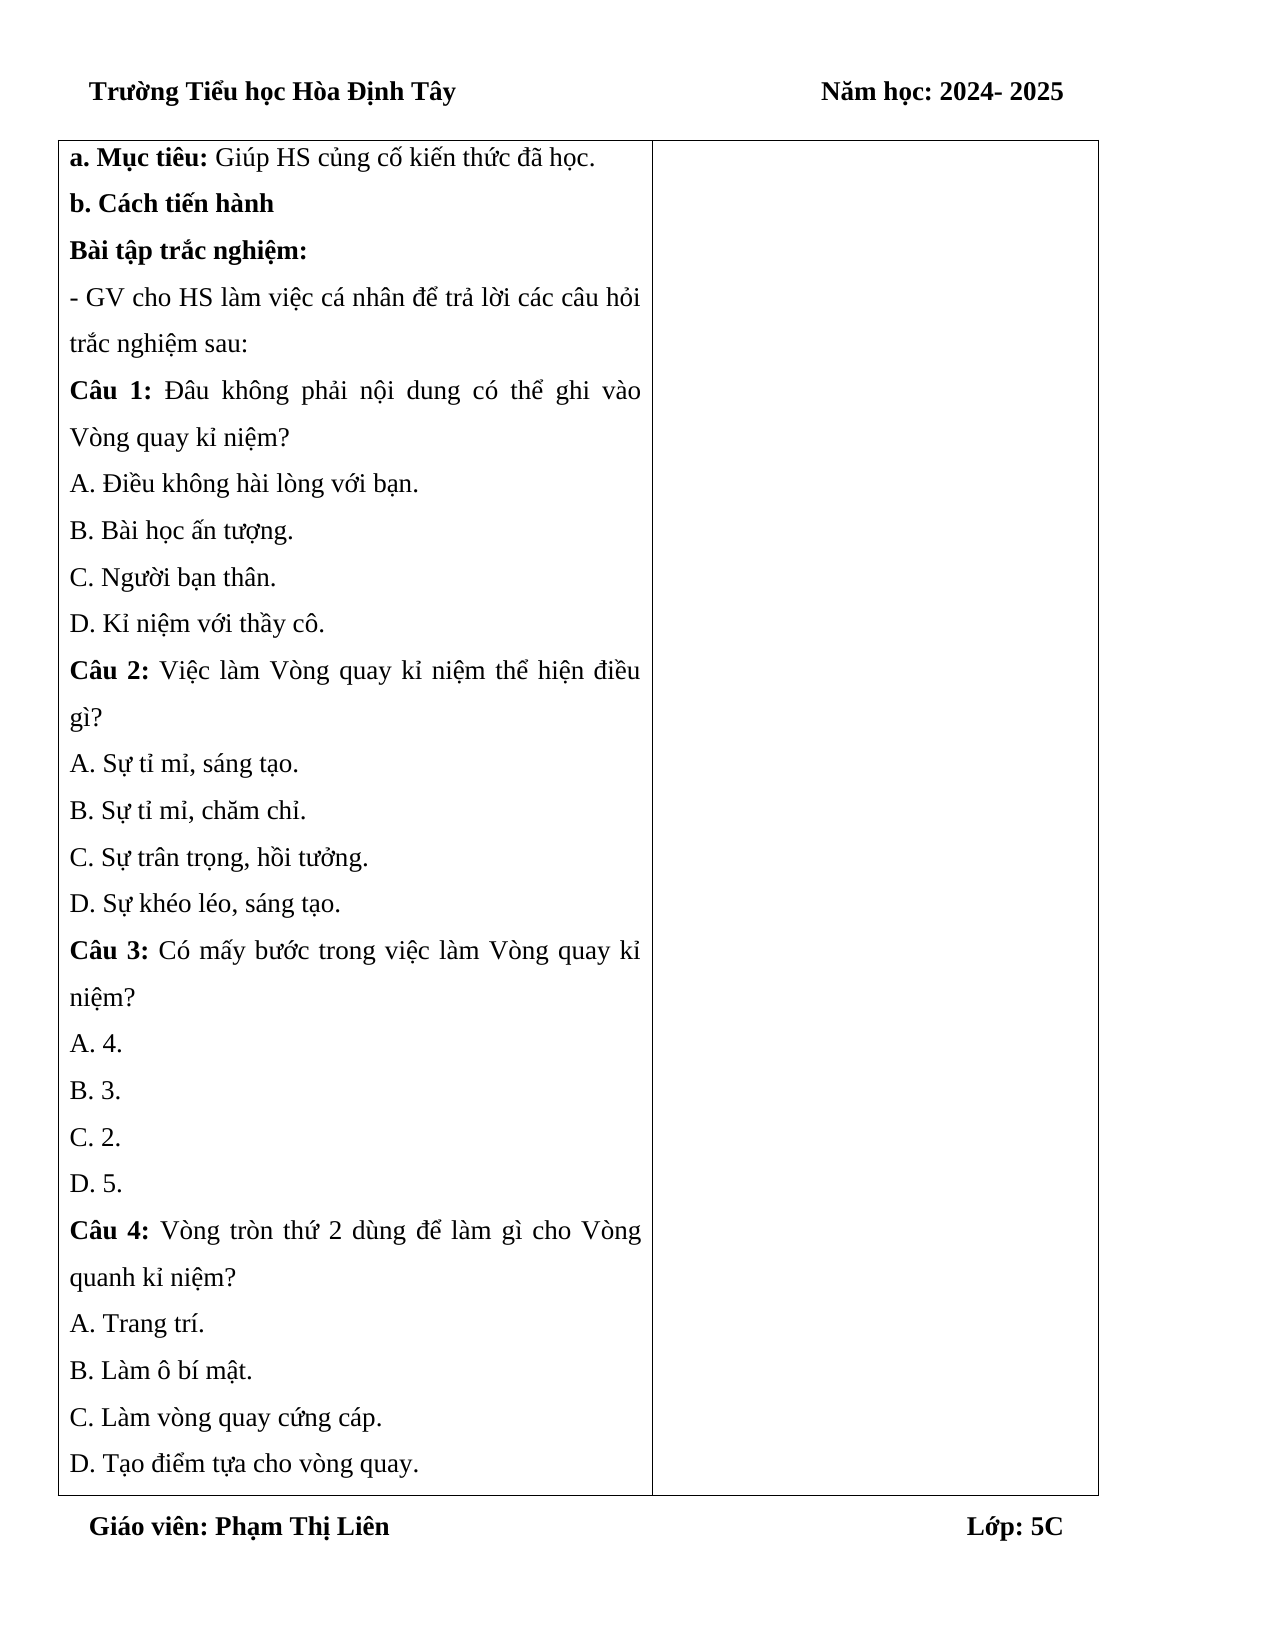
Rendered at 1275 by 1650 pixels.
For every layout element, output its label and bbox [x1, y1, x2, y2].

table_cell [653, 141, 1098, 1495]
table_cell [59, 141, 652, 1495]
